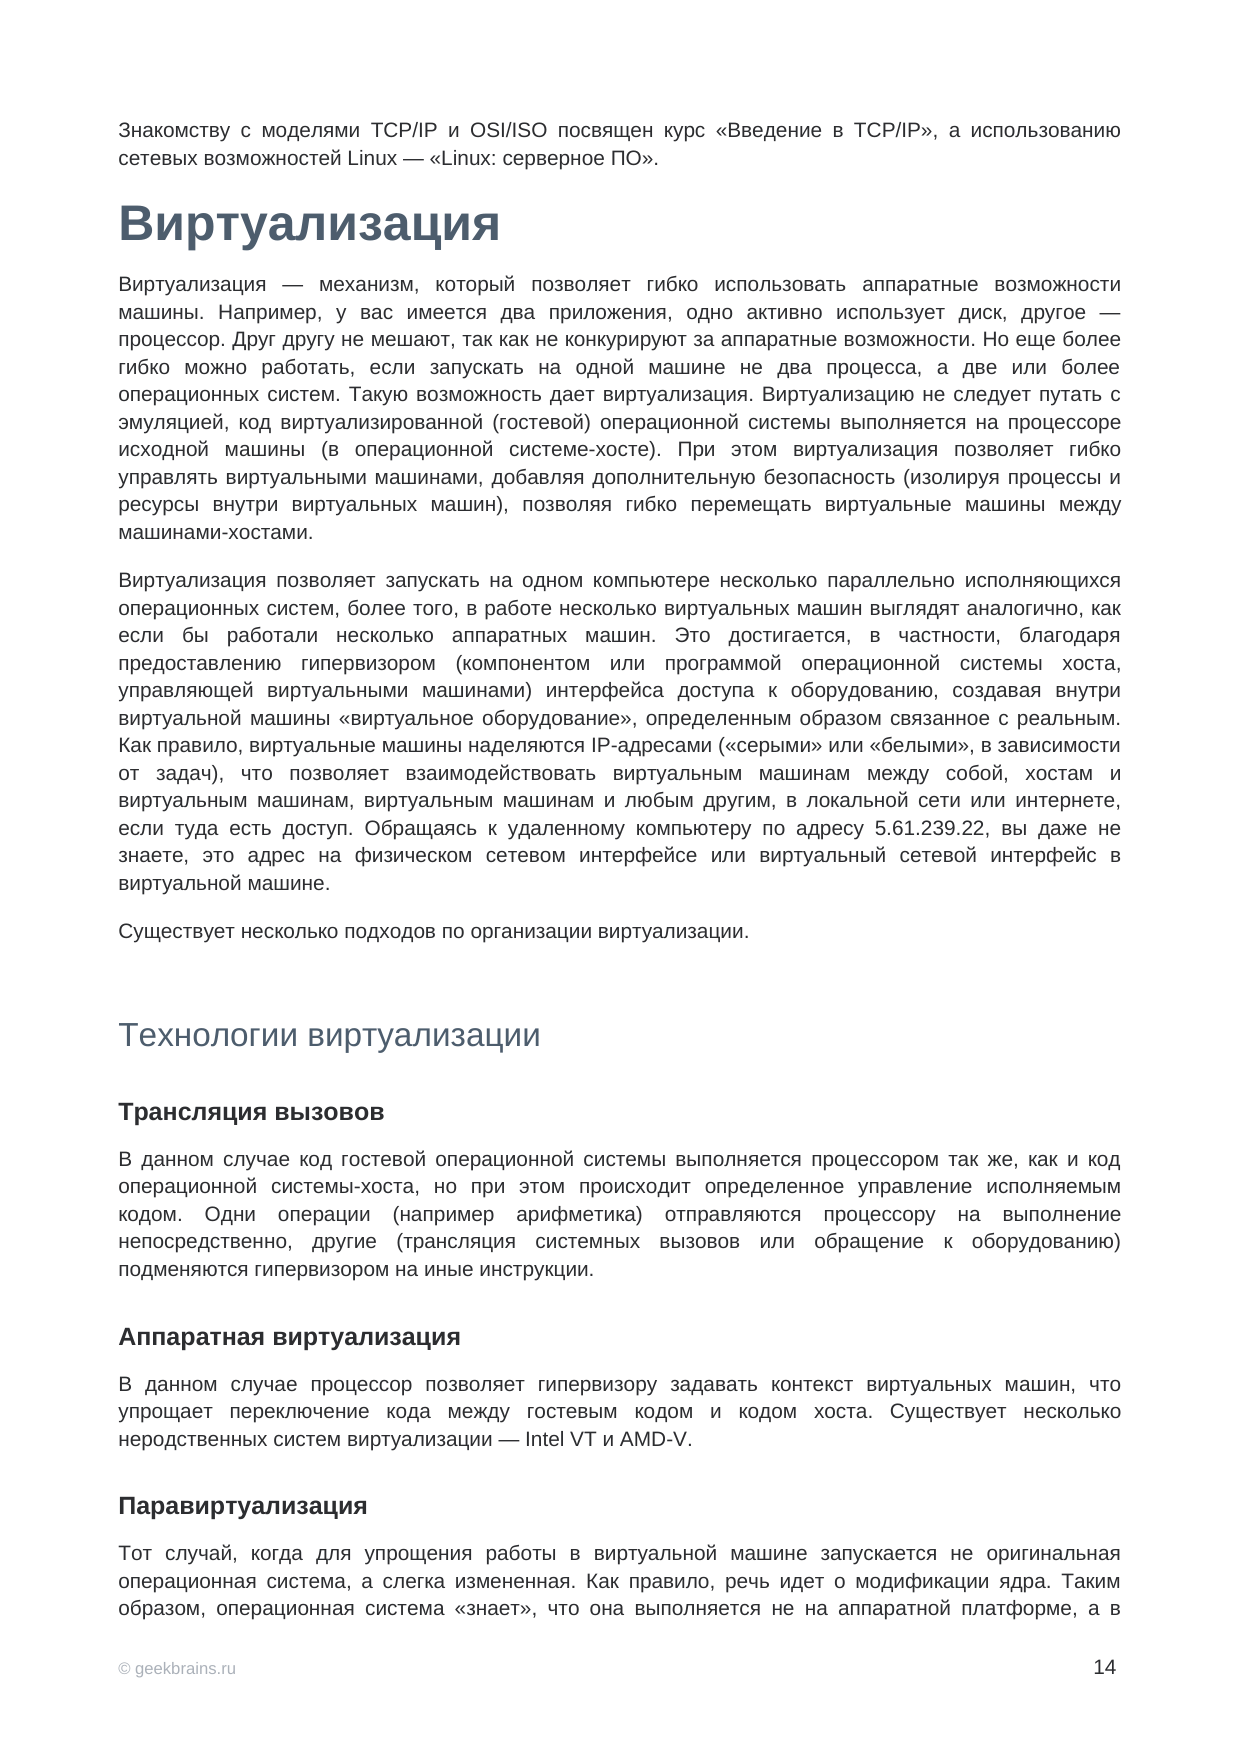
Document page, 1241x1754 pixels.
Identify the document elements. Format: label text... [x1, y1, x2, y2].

subtitle Виртуализация [118, 194, 1122, 251]
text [118, 1541, 1122, 1620]
text В данном случае процессор позволяет гипервизору задавать контекст виртуальных машин, что упрощает переключение кода между гостевым кодом и кодом хоста. Существует несколько неродственных систем виртуализации — Intel VT и AMD-V. [118, 1371, 1122, 1450]
text Виртуализация — механизм, который позволяет гибко использовать аппаратные возможности машины. Например, у вас имеется два приложения, одно активно использует диск, другое — процессор. Друг другу не мешают, так как не конкурируют за аппаратные возможности. Но еще более гибко можно работать, если запускать на одной машине не два процесса, а две или более операционных систем. Такую возможность дает виртуализация. Виртуализацию не следует путать с эмуляцией, код виртуализированной (гостевой) операционной системы выполняется на процессоре исходной машины (в операционной системе-хосте). При этом виртуализация позволяет гибко управлять виртуальными машинами, добавляя дополнительную безопасность (изолируя процессы и ресурсы внутри виртуальных машин), позволяя гибко перемещать виртуальные машины между машинами-хостами. [118, 272, 1122, 544]
subtitle Паравиртуализация [118, 1491, 1122, 1520]
text Знакомству с моделями TCP/IP и OSI/ISO посвящен курс «Введение в TCP/IP», а использованию сетевых возможностей Linux — «Linux: серверное ПО». [118, 118, 1122, 169]
subtitle Трансляция вызовов [118, 1097, 1122, 1126]
subtitle Технологии виртуализации [118, 1016, 1122, 1054]
text Существует несколько подходов по организации виртуализации. [118, 919, 1122, 943]
text В данном случае код гостевой операционной системы выполняется процессором так же, как и код операционной системы-хоста, но при этом происходит определенное управление исполняемым кодом. Одни операции (например арифметика) отправляются процессору на выполнение непосредственно, другие (трансляция системных вызовов или обращение к оборудованию) подменяются гипервизором на иные инструкции. [118, 1147, 1122, 1281]
text Виртуализация позволяет запускать на одном компьютере несколько параллельно исполняющихся операционных систем, более того, в работе несколько виртуальных машин выглядят аналогично, как если бы работали несколько аппаратных машин. Это достигается, в частности, благодаря предоставлению гипервизором (компонентом или программой операционной системы хоста, управляющей виртуальными машинами) интерфейса доступа к оборудованию, создавая внутри виртуальной машины «виртуальное оборудование», определенным образом связанное с реальным. Как правило, виртуальные машины наделяются IP-адресами («серыми» или «белыми», в зависимости от задач), что позволяет взаимодействовать виртуальным машинам между собой, хостам и виртуальным машинам, виртуальным машинам и любым другим, в локальной сети или интернете, если туда есть доступ. Обращаясь к удаленному компьютеру по адресу 5.61.239.22, вы даже не знаете, это адрес на физическом сетевом интерфейсе или виртуальный сетевой интерфейс в виртуальной машине. [118, 568, 1122, 894]
subtitle Аппаратная виртуализация [118, 1322, 1122, 1351]
